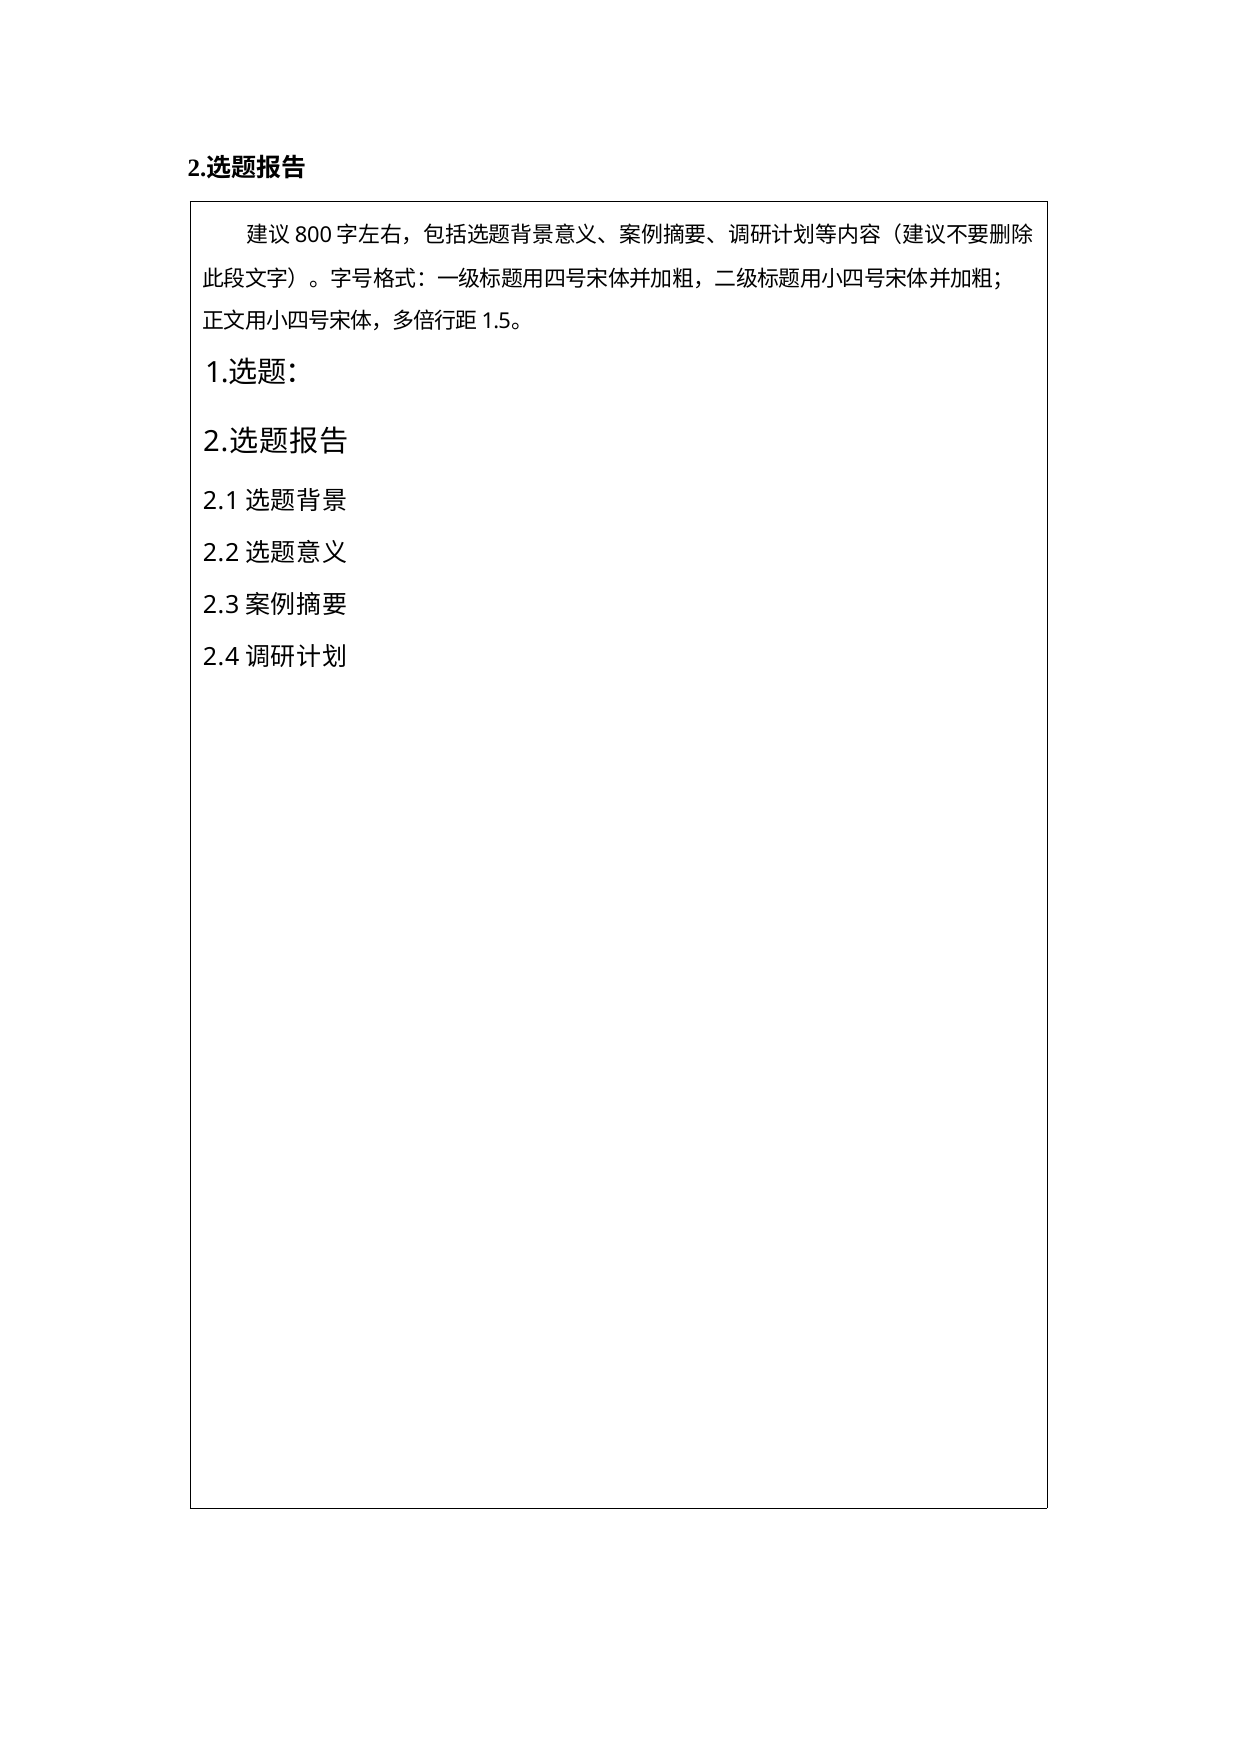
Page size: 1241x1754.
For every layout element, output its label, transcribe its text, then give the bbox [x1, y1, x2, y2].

text 2.选题报告 [187, 150, 1053, 184]
table_header 建议800字左右，包括选题背景意义、案例摘要、调研计划等内容（建议不要删除此段文字）。字号格式：一级标题用四号宋体并加粗，二级标题用小四号宋体并加粗； 正文用小四号宋体，多倍行距1.5。 1.选题： 2.选题报告 2.1选题背景 2.2选题意义 2.3案例摘要 2.4调研计划 [191, 202, 1047, 1508]
